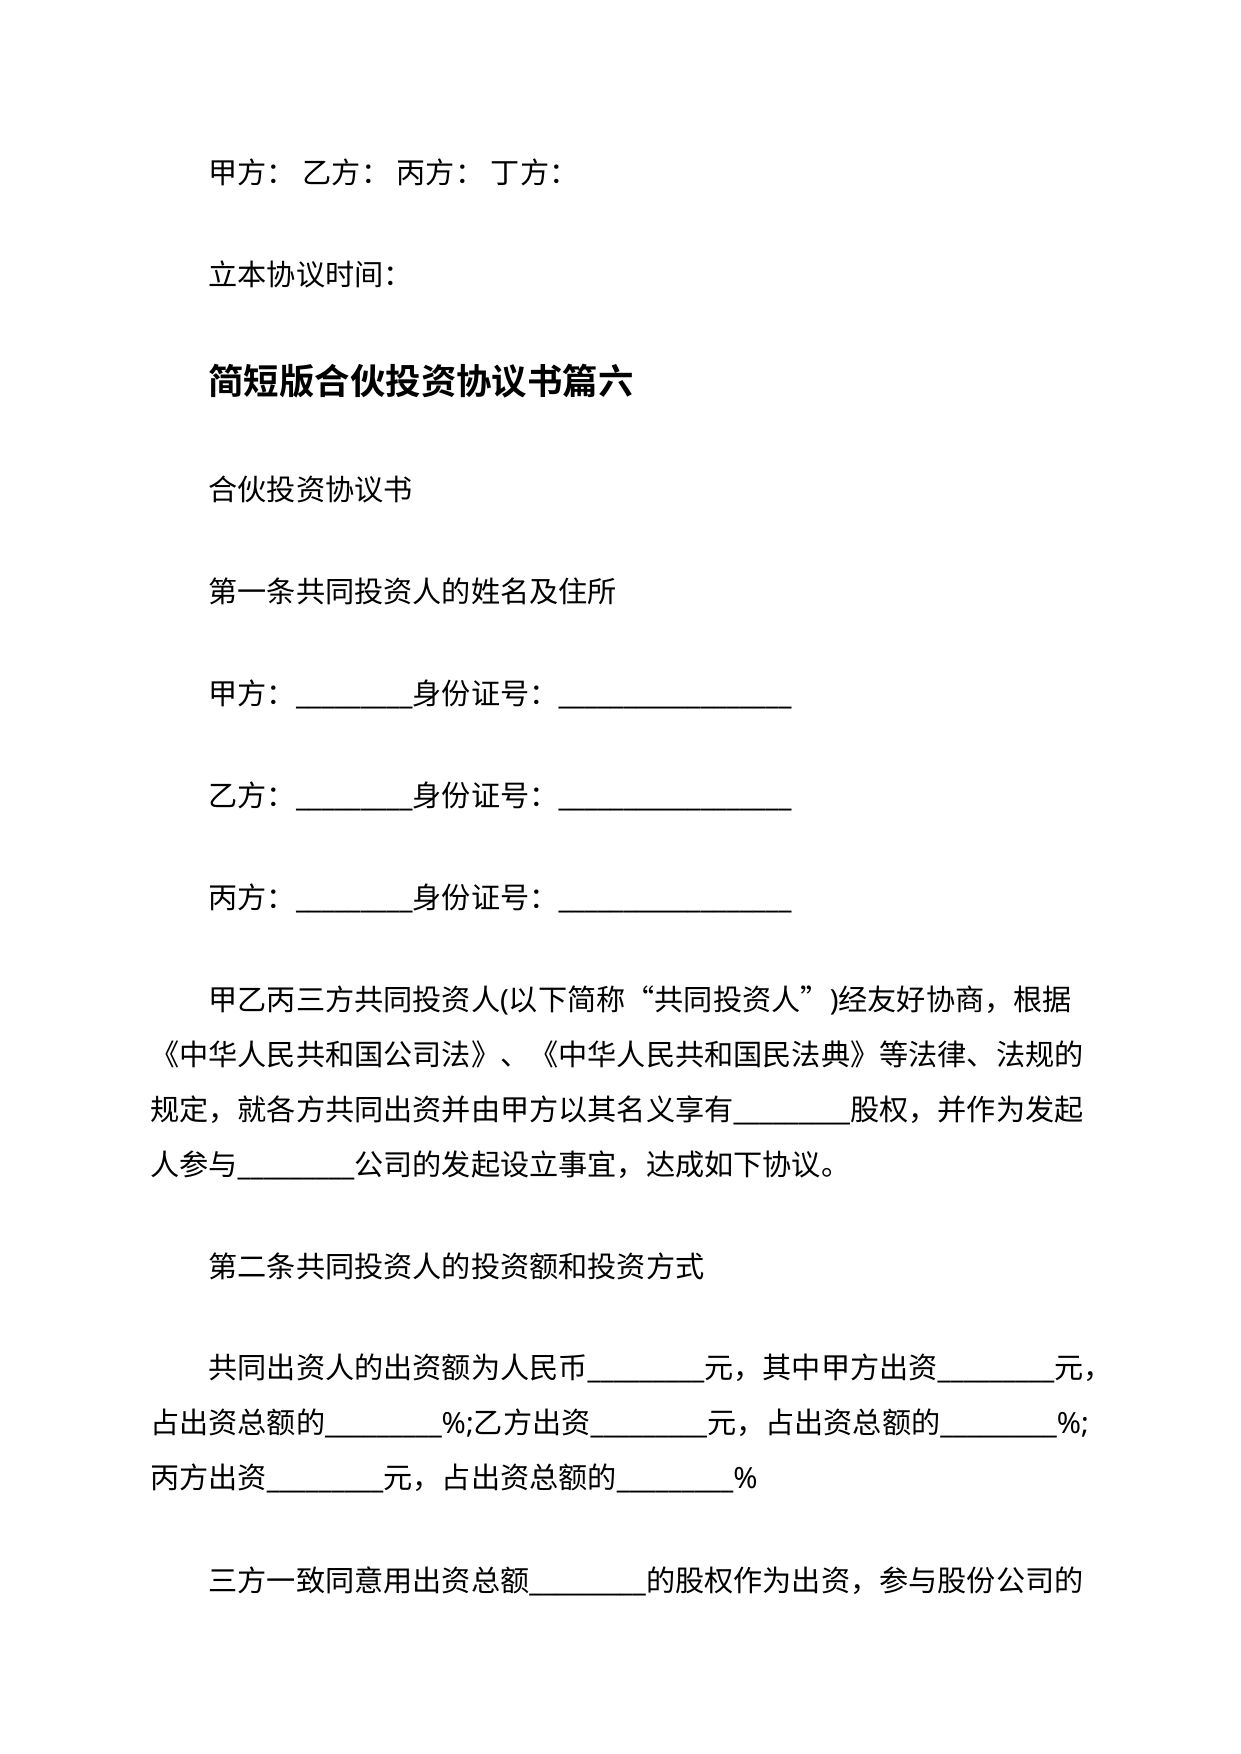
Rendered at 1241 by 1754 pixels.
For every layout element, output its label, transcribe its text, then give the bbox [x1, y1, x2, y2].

text 共同出资人的出资额为人民币_________元，其中甲方出资_________元，占出资总额的_________%;乙方出资_________元，占出资总额的_________%;丙方出资_________元，占出资总额的_________% [150, 1345, 1090, 1497]
text 乙方：_________身份证号：__________________ [150, 772, 1090, 815]
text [150, 1557, 1090, 1599]
text 第二条共同投资人的投资额和投资方式 [150, 1243, 1090, 1286]
text 丙方：_________身份证号：__________________ [150, 874, 1090, 917]
text 合伙投资协议书 [150, 467, 1090, 509]
text 甲乙丙三方共同投资人(以下简称“共同投资人”)经友好协商，根据《中华人民共和国公司法》、《中华人民共和国民法典》等法律、法规的规定，就各方共同出资并由甲方以其名义享有_________股权，并作为发起人参与_________公司的发起设立事宜，达成如下协议。 [150, 976, 1090, 1184]
text 立本协议时间： [150, 252, 1090, 294]
text 简短版合伙投资协议书篇六 [150, 353, 1090, 405]
text 甲方： 乙方： 丙方： 丁方： [150, 150, 1090, 192]
text 甲方：_________身份证号：__________________ [150, 671, 1090, 713]
text 第一条共同投资人的姓名及住所 [150, 569, 1090, 611]
